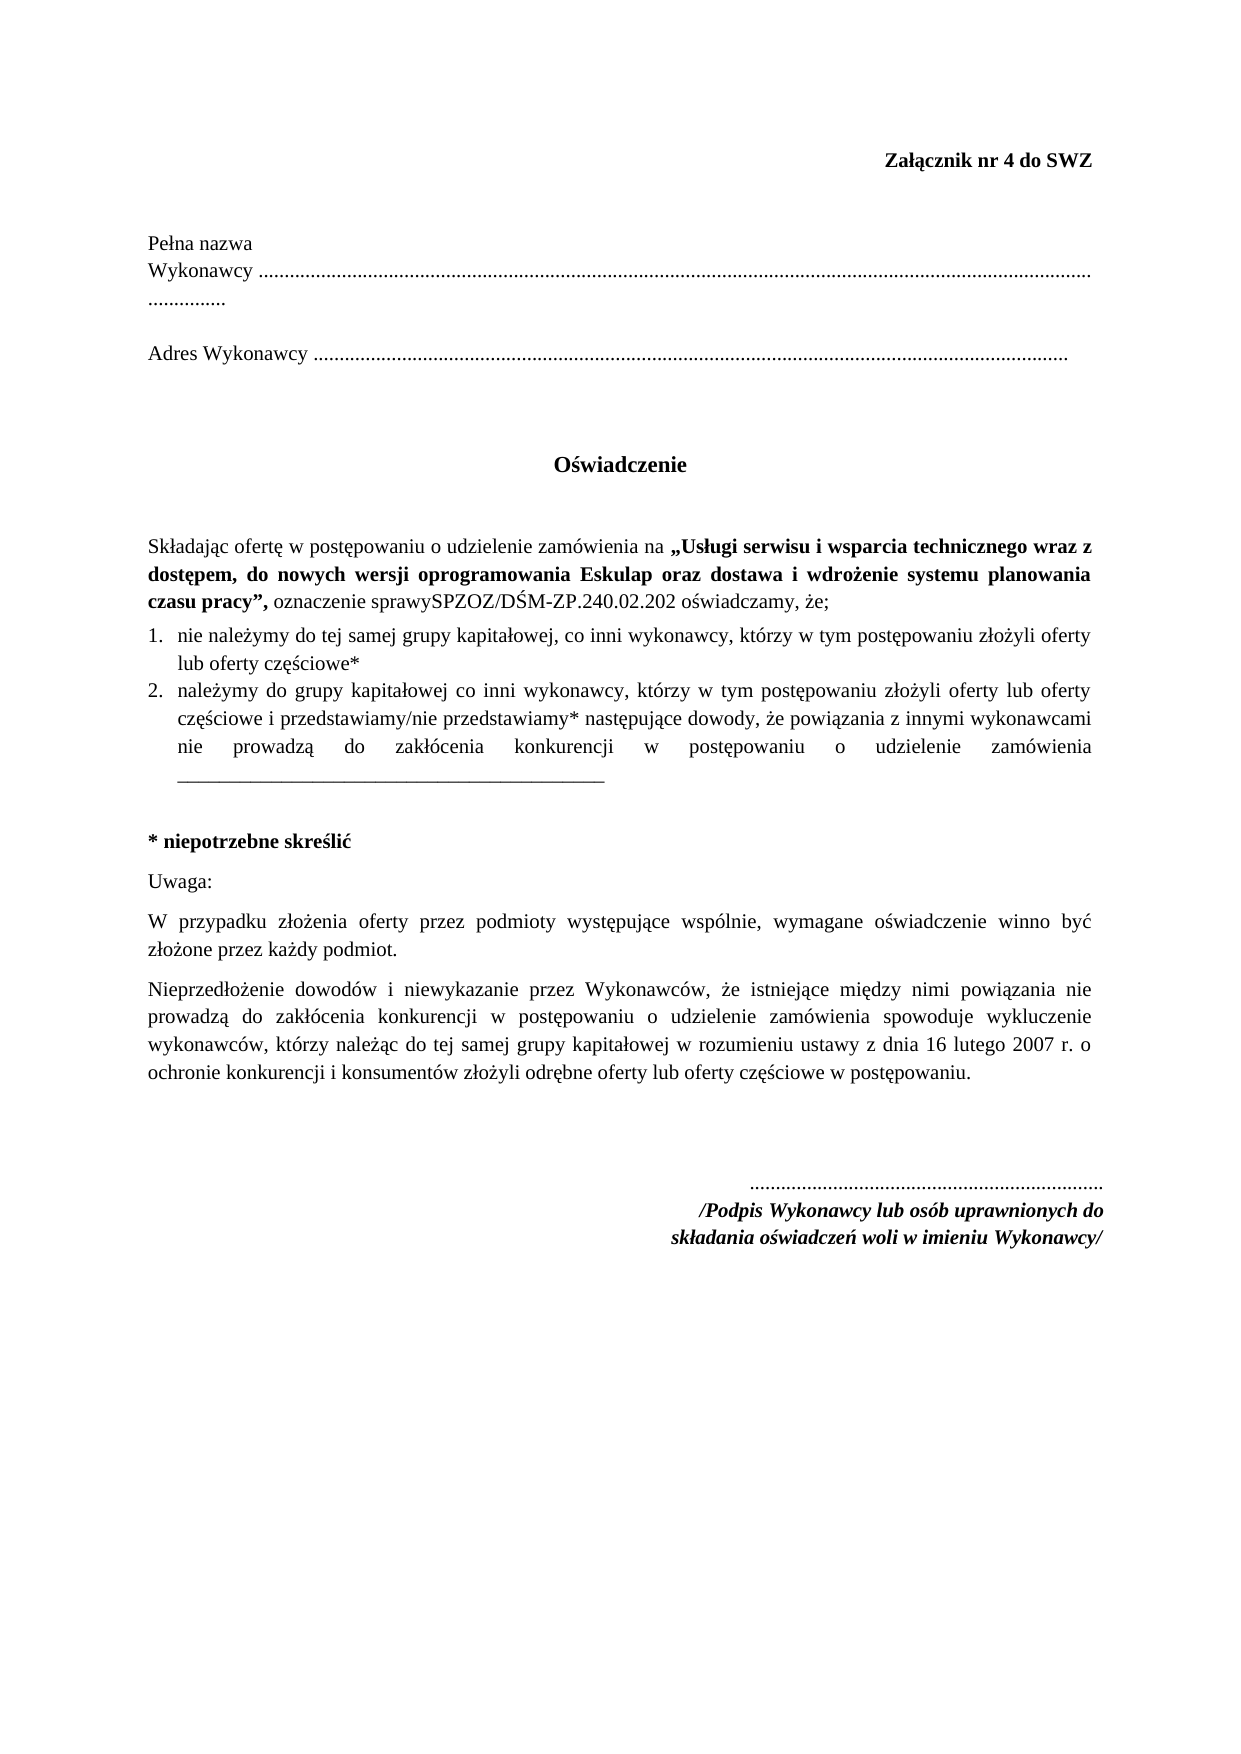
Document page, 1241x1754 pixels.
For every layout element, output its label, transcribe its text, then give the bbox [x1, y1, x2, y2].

text 2. należymy do grupy kapitałowej co inni wykonawcy, którzy w tym postępowaniu złożyli oferty lub oferty częściowe i przedstawiamy/nie przedstawiamy* następujące dowody, że powiązania z innymi wykonawcami nie prowadzą do zakłócenia konkurencji w postępowaniu o udzielenie zamówienia _________________________________________ [148, 678, 1093, 785]
text składania oświadczeń woli w imieniu Wykonawcy/ [148, 1225, 1104, 1249]
text Oświadczenie [148, 451, 1093, 478]
text * niepotrzebne skreślić [148, 829, 1093, 853]
text /Podpis Wykonawcy lub osób uprawnionych do [148, 1198, 1104, 1222]
text Uwaga: [148, 869, 1093, 893]
text W przypadku złożenia oferty przez podmioty występujące wspólnie, wymagane oświadczenie winno być złożone przez każdy podmiot. [148, 909, 1093, 961]
text Nieprzedłożenie dowodów i niewykazanie przez Wykonawców, że istniejące między nimi powiązania nie prowadzą do zakłócenia konkurencji w postępowaniu o udzielenie zamówienia spowoduje wykluczenie wykonawców, którzy należąc do tej samej grupy kapitałowej w rozumieniu ustawy z dnia 16 lutego 2007 r. o ochronie konkurencji i konsumentów złożyli odrębne oferty lub oferty częściowe w postępowaniu. [148, 977, 1093, 1084]
text .................................................................... [148, 1170, 1104, 1194]
text 1. nie należymy do tej samej grupy kapitałowej, co inni wykonawcy, którzy w tym postępowaniu złożyli oferty lub oferty częściowe* [148, 623, 1093, 675]
text Pełna nazwa Wykonawcy ............................................................................................................................................................................... [148, 230, 1093, 310]
subtitle Składając ofertę w postępowaniu o udzielenie zamówienia na „Usługi serwisu i wsparcia technicznego wraz z dostępem, do nowych wersji oprogramowania Eskulap oraz dostawa i wdrożenie systemu planowania czasu pracy”, oznaczenie sprawySPZOZ/DŚM-ZP.240.02.202 oświadczamy, że; [148, 534, 1093, 613]
text Załącznik nr 4 do SWZ [148, 148, 1093, 172]
text Adres Wykonawcy ................................................................................................................................................. [148, 341, 1093, 365]
